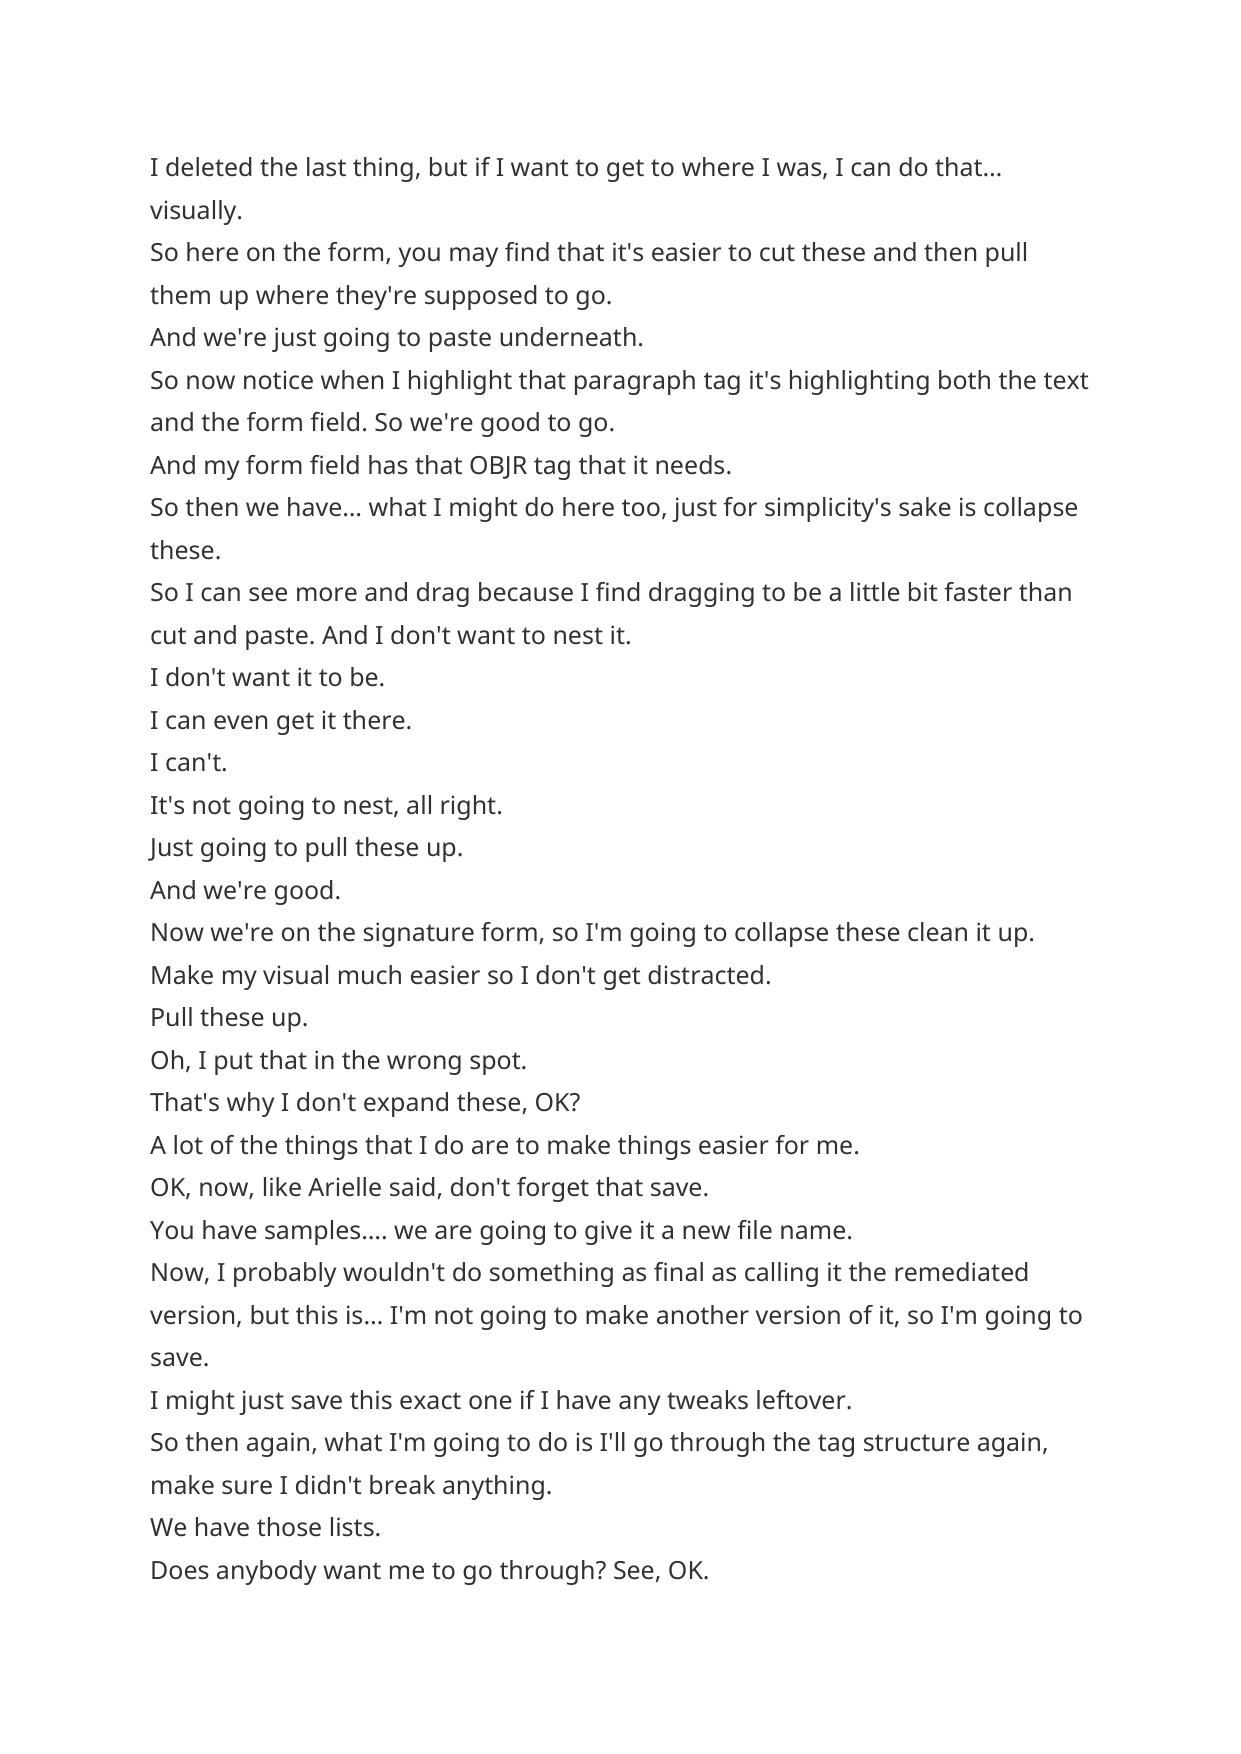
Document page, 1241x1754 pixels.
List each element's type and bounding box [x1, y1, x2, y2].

text [150, 150, 1090, 1587]
